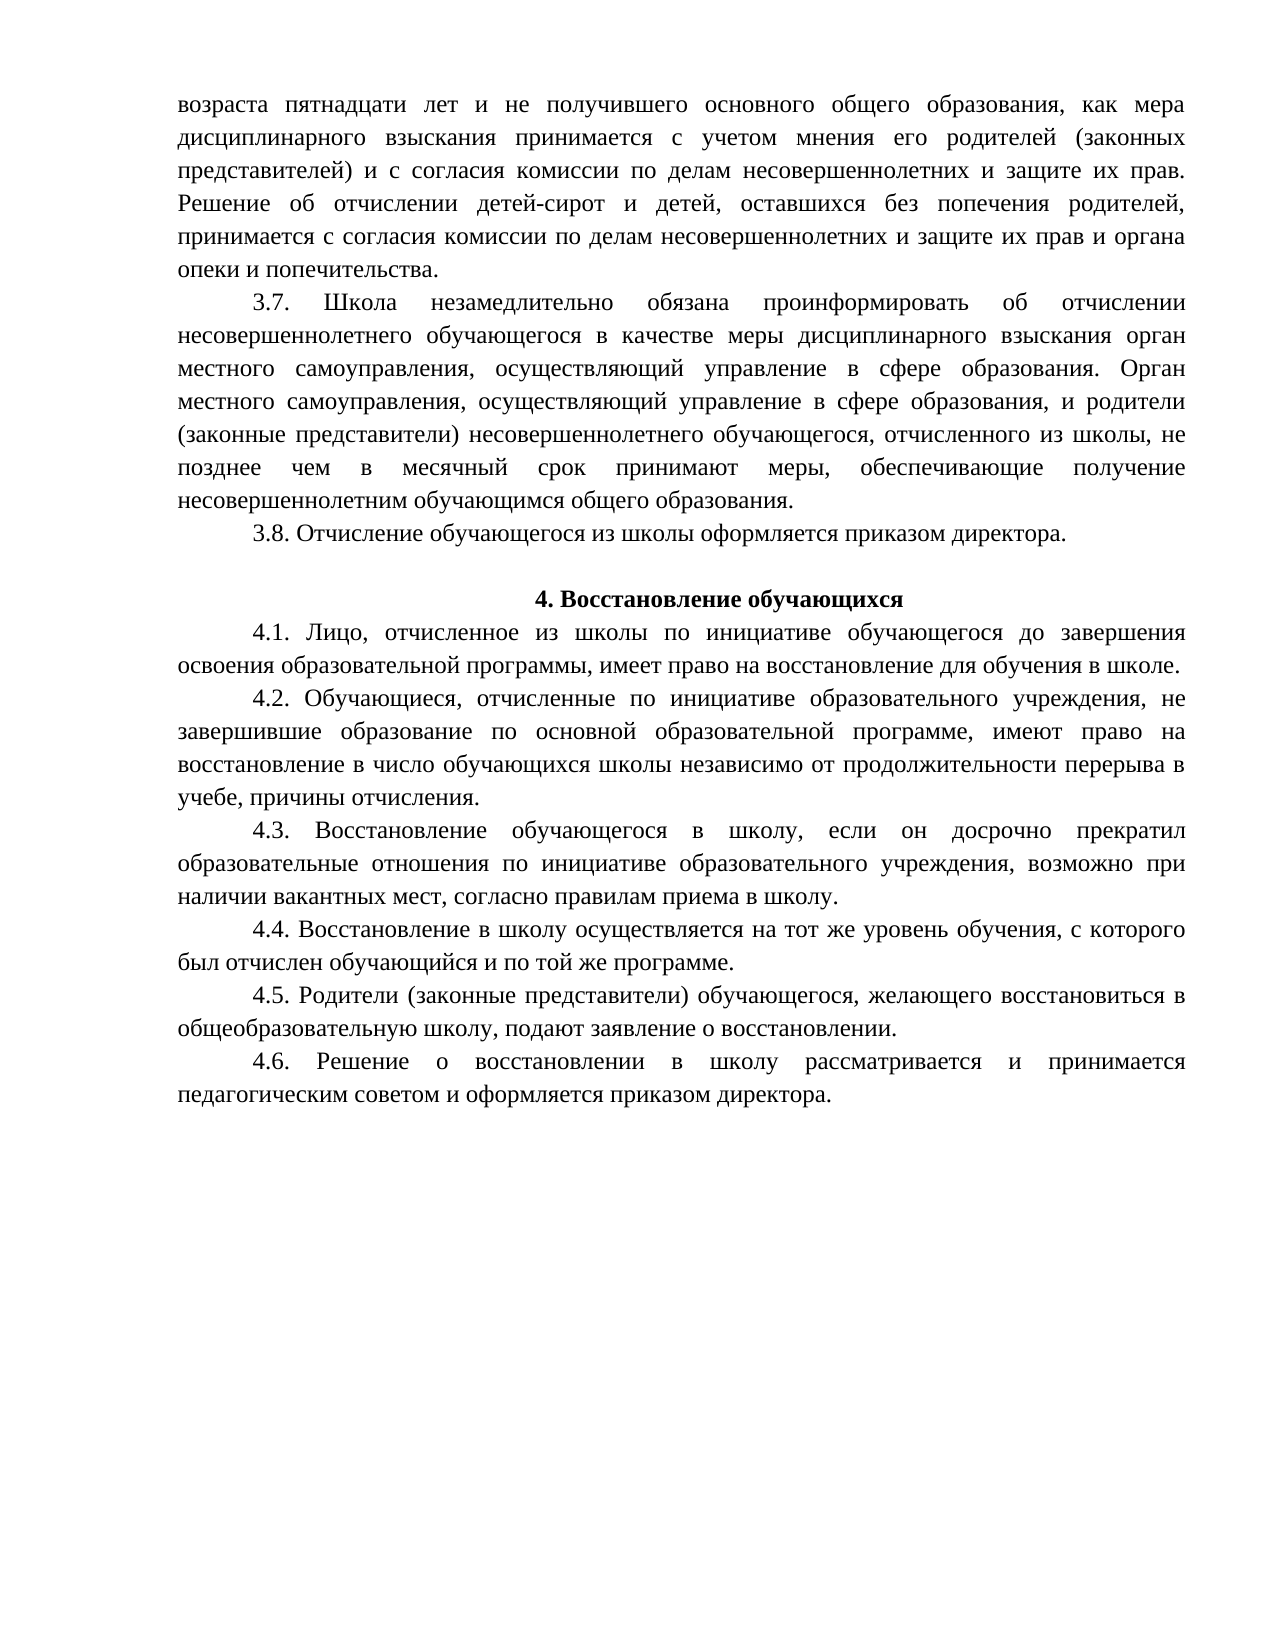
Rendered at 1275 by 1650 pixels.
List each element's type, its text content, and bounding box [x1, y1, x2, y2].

text 4.3. Восстановление обучающегося в школу, если он досрочно прекратил образовательные отношения по инициативе образовательного учреждения, возможно при наличии вакантных мест, согласно правилам приема в школу. [177, 815, 1186, 910]
text 4.5. Родители (законные представители) обучающегося, желающего восстановиться в общеобразовательную школу, подают заявление о восстановлении. [177, 980, 1186, 1042]
text 3.8. Отчисление обучающегося из школы оформляется приказом директора. [177, 518, 1186, 547]
text 4.4. Восстановление в школу осуществляется на тот же уровень обучения, с которого был отчислен обучающийся и по той же программе. [177, 914, 1186, 976]
text 4.6. Решение о восстановлении в школу рассматривается и принимается педагогическим советом и оформляется приказом директора. [177, 1046, 1186, 1108]
text 4.1. Лицо, отчисленное из школы по инициативе обучающегося до завершения освоения образовательной программы, имеет право на восстановление для обучения в школе. [177, 617, 1186, 679]
text 4.2. Обучающиеся, отчисленные по инициативе образовательного учреждения, не завершившие образование по основной образовательной программе, имеют право на восстановление в число обучающихся школы независимо от продолжительности перерыва в учебе, причины отчисления. [177, 683, 1186, 811]
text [177, 89, 1186, 282]
text 4. Восстановление обучающихся [177, 584, 1186, 613]
text 3.7. Школа незамедлительно обязана проинформировать об отчислении несовершеннолетнего обучающегося в качестве меры дисциплинарного взыскания орган местного самоуправления, осуществляющий управление в сфере образования. Орган местного самоуправления, осуществляющий управление в сфере образования, и родители (законные представители) несовершеннолетнего обучающегося, отчисленного из школы, не позднее чем в месячный срок принимают меры, обеспечивающие получение несовершеннолетним обучающимся общего образования. [177, 287, 1186, 514]
